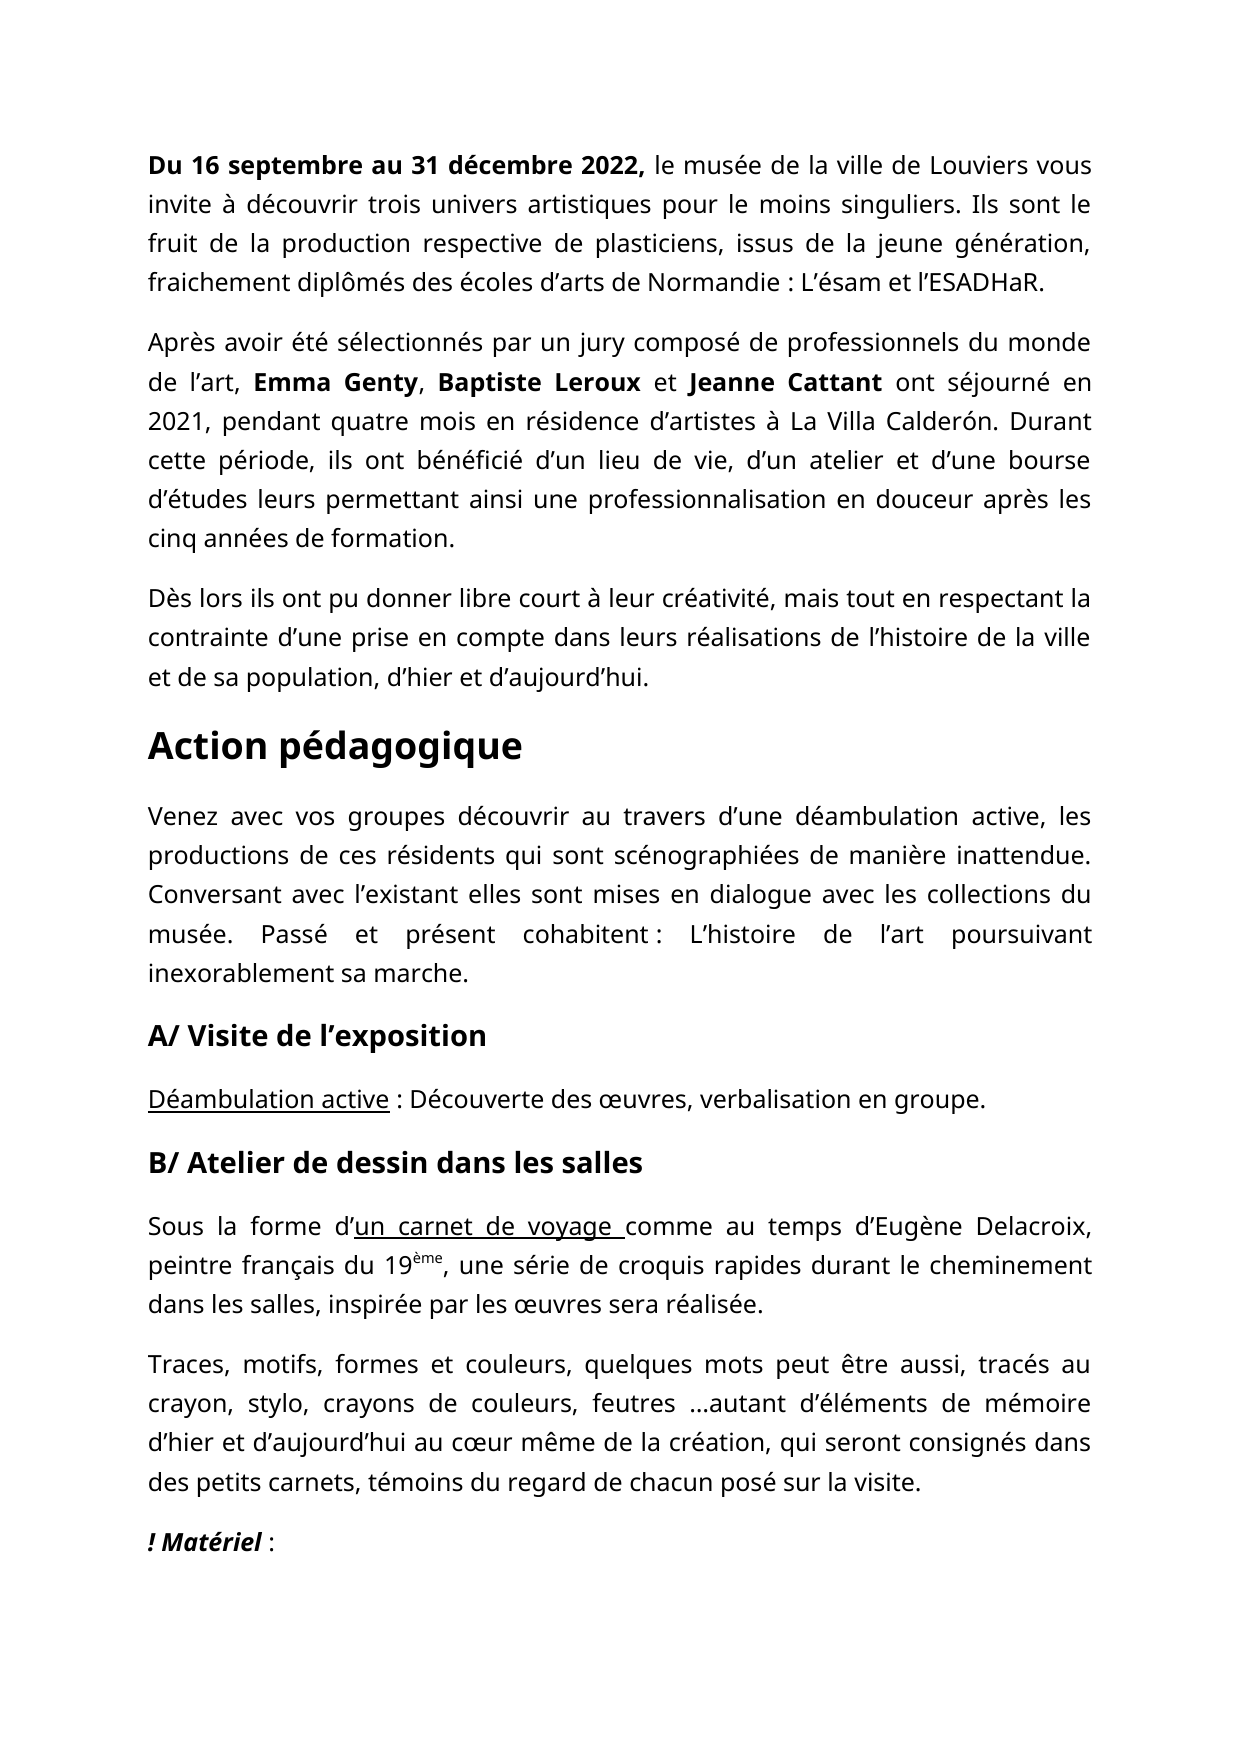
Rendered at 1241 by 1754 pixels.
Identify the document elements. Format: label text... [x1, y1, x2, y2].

text Dès lors ils ont pu donner libre court à leur créativité, mais tout en respectant la contrainte d’une prise en compte dans leurs réalisations de l’histoire de la ville et de sa population, d’hier et d’aujourd’hui. [148, 581, 1093, 693]
text B/ Atelier de dessin dans les salles [148, 1142, 1093, 1182]
text Action pédagogique [148, 719, 1093, 770]
text Sous la forme d’un carnet de voyage comme au temps d’Eugène Delacroix, peintre français du 19ème, une série de croquis rapides durant le cheminement dans les salles, inspirée par les œuvres sera réalisée. [148, 1208, 1093, 1321]
text Après avoir été sélectionnés par un jury composé de professionnels du monde de l’art, Emma Genty, Baptiste Leroux et Jeanne Cattant ont séjourné en 2021, pendant quatre mois en résidence d’artistes à La Villa Calderón. Durant cette période, ils ont bénéficié d’un lieu de vie, d’un atelier et d’une bourse d’études leurs permettant ainsi une professionnalisation en douceur après les cinq années de formation. [148, 325, 1093, 555]
text Du 16 septembre au 31 décembre 2022, le musée de la ville de Louviers vous invite à découvrir trois univers artistiques pour le moins singuliers. Ils sont le fruit de la production respective de plasticiens, issus de la jeune génération, fraichement diplômés des écoles d’arts de Normandie : L’ésam et l’ESADHaR. [148, 148, 1093, 299]
text A/ Visite de l’exposition [148, 1015, 1093, 1055]
text Traces, motifs, formes et couleurs, quelques mots peut être aussi, tracés au crayon, stylo, crayons de couleurs, feutres …autant d’éléments de mémoire d’hier et d’aujourd’hui au cœur même de la création, qui seront consignés dans des petits carnets, témoins du regard de chacun posé sur la visite. [148, 1347, 1093, 1498]
text Venez avec vos groupes découvrir au travers d’une déambulation active, les productions de ces résidents qui sont scénographiées de manière inattendue. Conversant avec l’existant elles sont mises en dialogue avec les collections du musée. Passé et présent cohabitent : L’histoire de l’art poursuivant inexorablement sa marche. [148, 799, 1093, 989]
text Déambulation active : Découverte des œuvres, verbalisation en groupe. [148, 1082, 1093, 1116]
text ! Matériel : [148, 1524, 1093, 1558]
